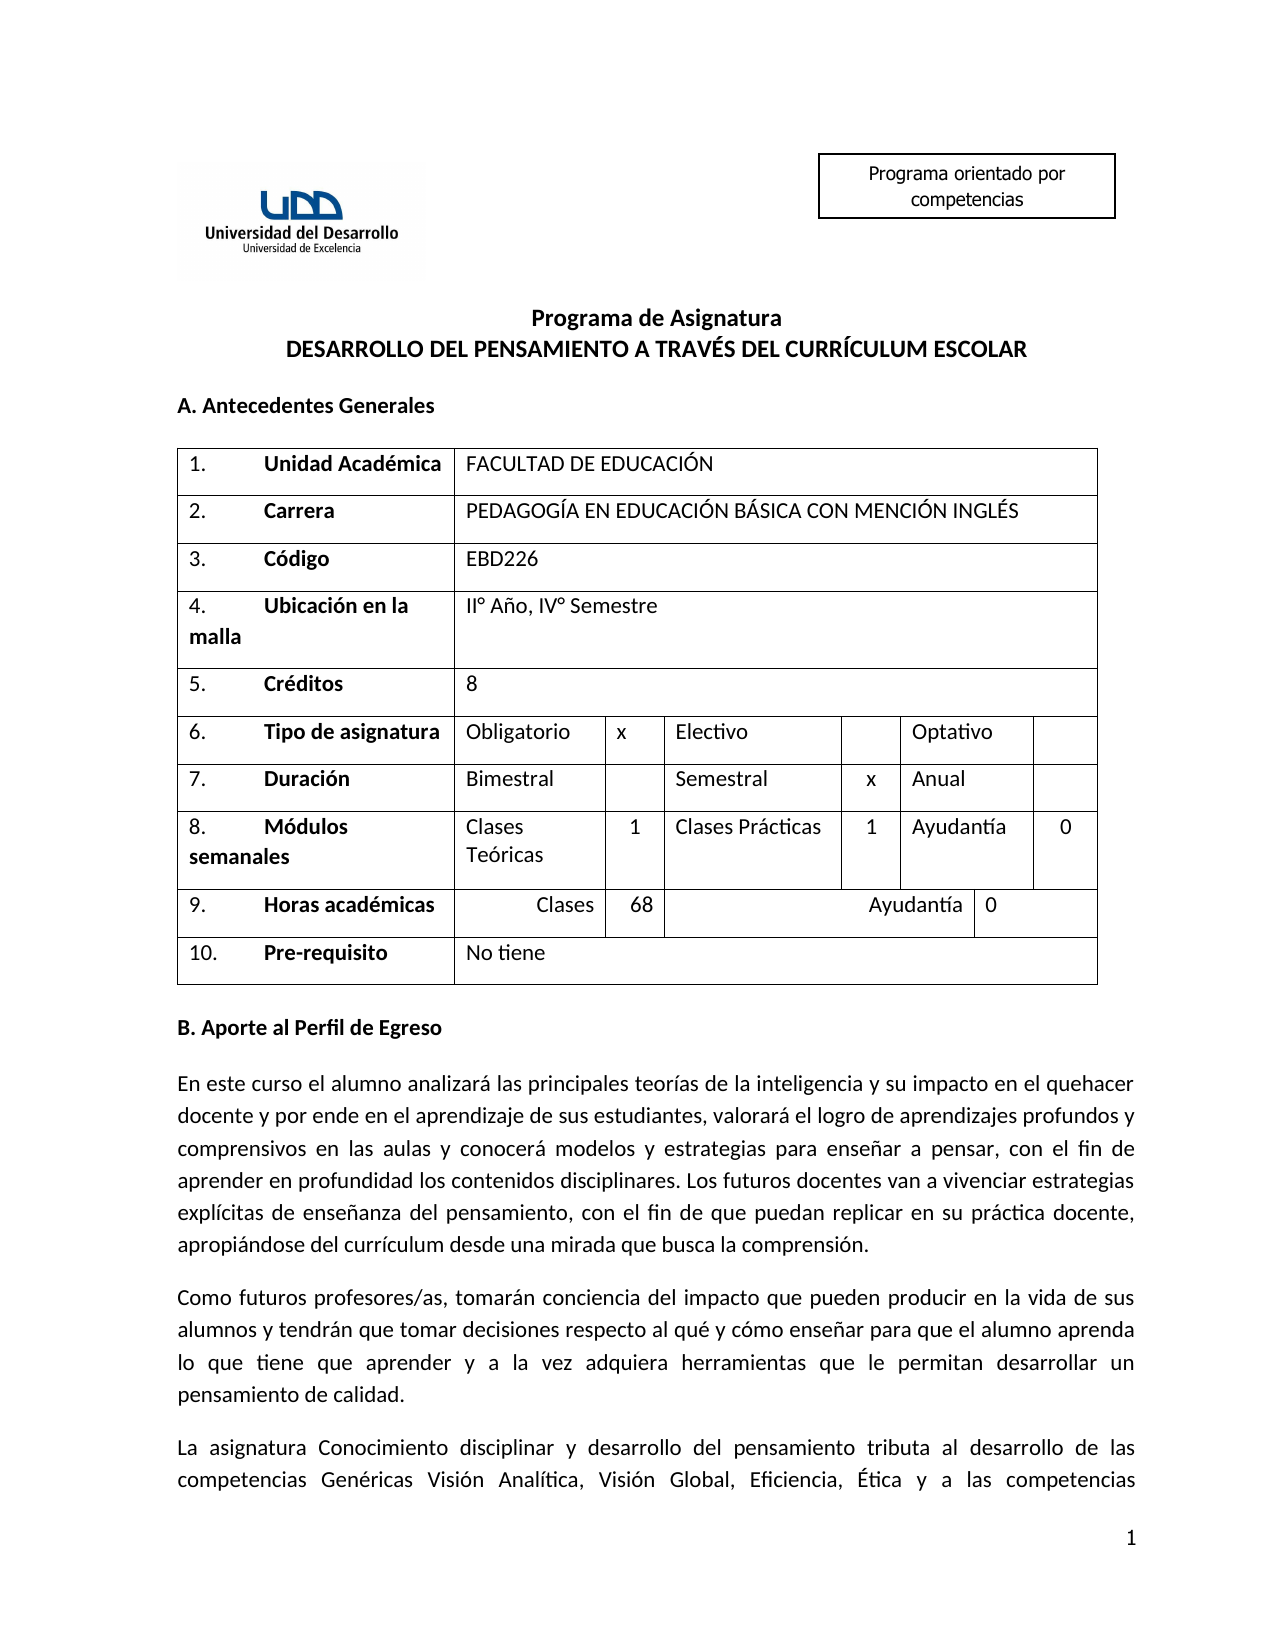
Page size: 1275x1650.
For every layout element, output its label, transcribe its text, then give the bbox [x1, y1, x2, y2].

text DESARROLLO DEL PENSAMIENTO A TRAVÉS DEL CURRÍCULUM ESCOLAR [177, 333, 1137, 364]
text B. Aporte al Perfil de Egreso [177, 1013, 1137, 1041]
text Como futuros profesores/as, tomarán conciencia del impacto que pueden producir en la vida de sus alumnos y tendrán que tomar decisiones respecto al qué y cómo enseñar para que el alumno aprenda lo que tiene que aprender y a la vez adquiera herramientas que le permitan desarrollar un pensamiento de calidad. [177, 1283, 1137, 1408]
table_cell No tiene [455, 938, 1097, 984]
table_cell Anual [901, 765, 1033, 811]
table_cell 68 [606, 890, 664, 937]
table_cell Clases [455, 890, 605, 937]
table_cell x [606, 717, 664, 763]
table_cell Horas académicas [178, 890, 454, 937]
table_cell Duración [178, 765, 454, 811]
text En este curso el alumno analizará las principales teorías de la inteligencia y su impacto en el quehacer docente y por ende en el aprendizaje de sus estudiantes, valorará el logro de aprendizajes profundos y comprensivos en las aulas y conocerá modelos y estrategias para enseñar a pensar, con el fin de aprender en profundidad los contenidos disciplinares. Los futuros docentes van a vivenciar estrategias explícitas de enseñanza del pensamiento, con el fin de que puedan replicar en su práctica docente, apropiándose del currículum desde una mirada que busca la comprensión. [177, 1069, 1137, 1258]
table_cell Optativo [901, 717, 1033, 763]
table_cell Ayudantía [901, 812, 1033, 889]
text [177, 1433, 1137, 1493]
table_cell [842, 717, 900, 763]
table_cell Módulos semanales [178, 812, 454, 889]
table_cell Electivo [665, 717, 841, 763]
table_cell 8 [455, 669, 1097, 716]
table_cell PEDAGOGÍA EN EDUCACIÓN BÁSICA CON MENCIÓN INGLÉS [455, 496, 1097, 543]
table_cell Créditos [178, 669, 454, 716]
table_header FACULTAD DE EDUCACIÓN [455, 449, 1097, 495]
table_cell 1 [842, 812, 900, 889]
table_cell [606, 765, 664, 811]
table_cell Ayudantía [665, 890, 974, 937]
table_cell 1 [606, 812, 664, 889]
table_cell Clases Prácticas [665, 812, 841, 889]
table_cell [1034, 717, 1097, 763]
table_cell Código [178, 544, 454, 591]
table_cell Semestral [665, 765, 841, 811]
table_cell x [842, 765, 900, 811]
table_cell Obligatorio [455, 717, 605, 763]
table_cell EBD226 [455, 544, 1097, 591]
picture [177, 162, 426, 281]
table_cell II° Año, IV° Semestre [455, 592, 1097, 668]
table_cell Tipo de asignatura [178, 717, 454, 763]
table_cell Ubicación en la malla [178, 592, 454, 668]
table_cell 0 [975, 890, 1097, 937]
table_header Unidad Académica [178, 449, 454, 495]
table_cell 0 [1034, 812, 1097, 889]
table_cell Pre-requisito [178, 938, 454, 984]
table_cell [1034, 765, 1097, 811]
table_cell Carrera [178, 496, 454, 543]
text A. Antecedentes Generales [177, 392, 1137, 420]
table_cell Clases Teóricas [455, 812, 605, 889]
table_cell Bimestral [455, 765, 605, 811]
text Programa de Asignatura [177, 303, 1137, 333]
